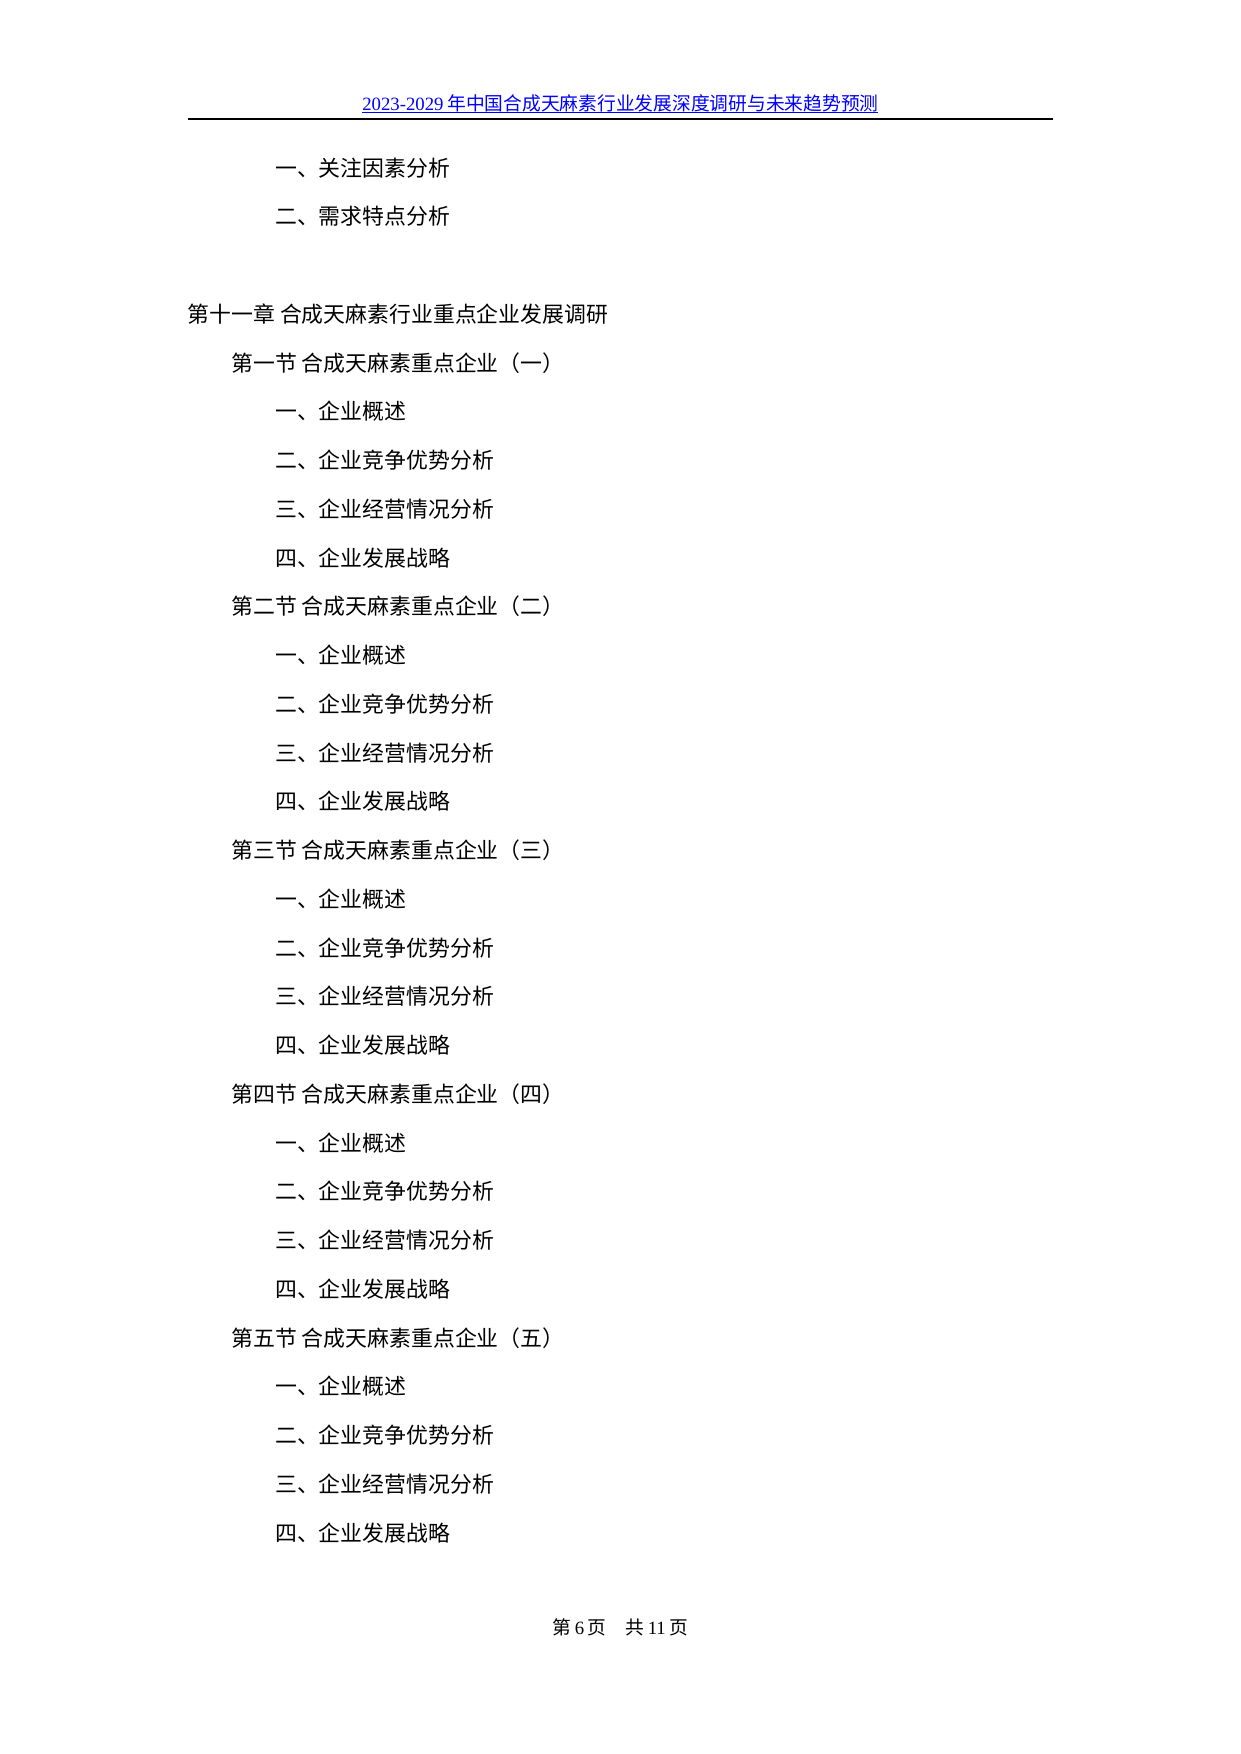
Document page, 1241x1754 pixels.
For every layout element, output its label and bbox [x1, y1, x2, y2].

text [187, 150, 1053, 1548]
